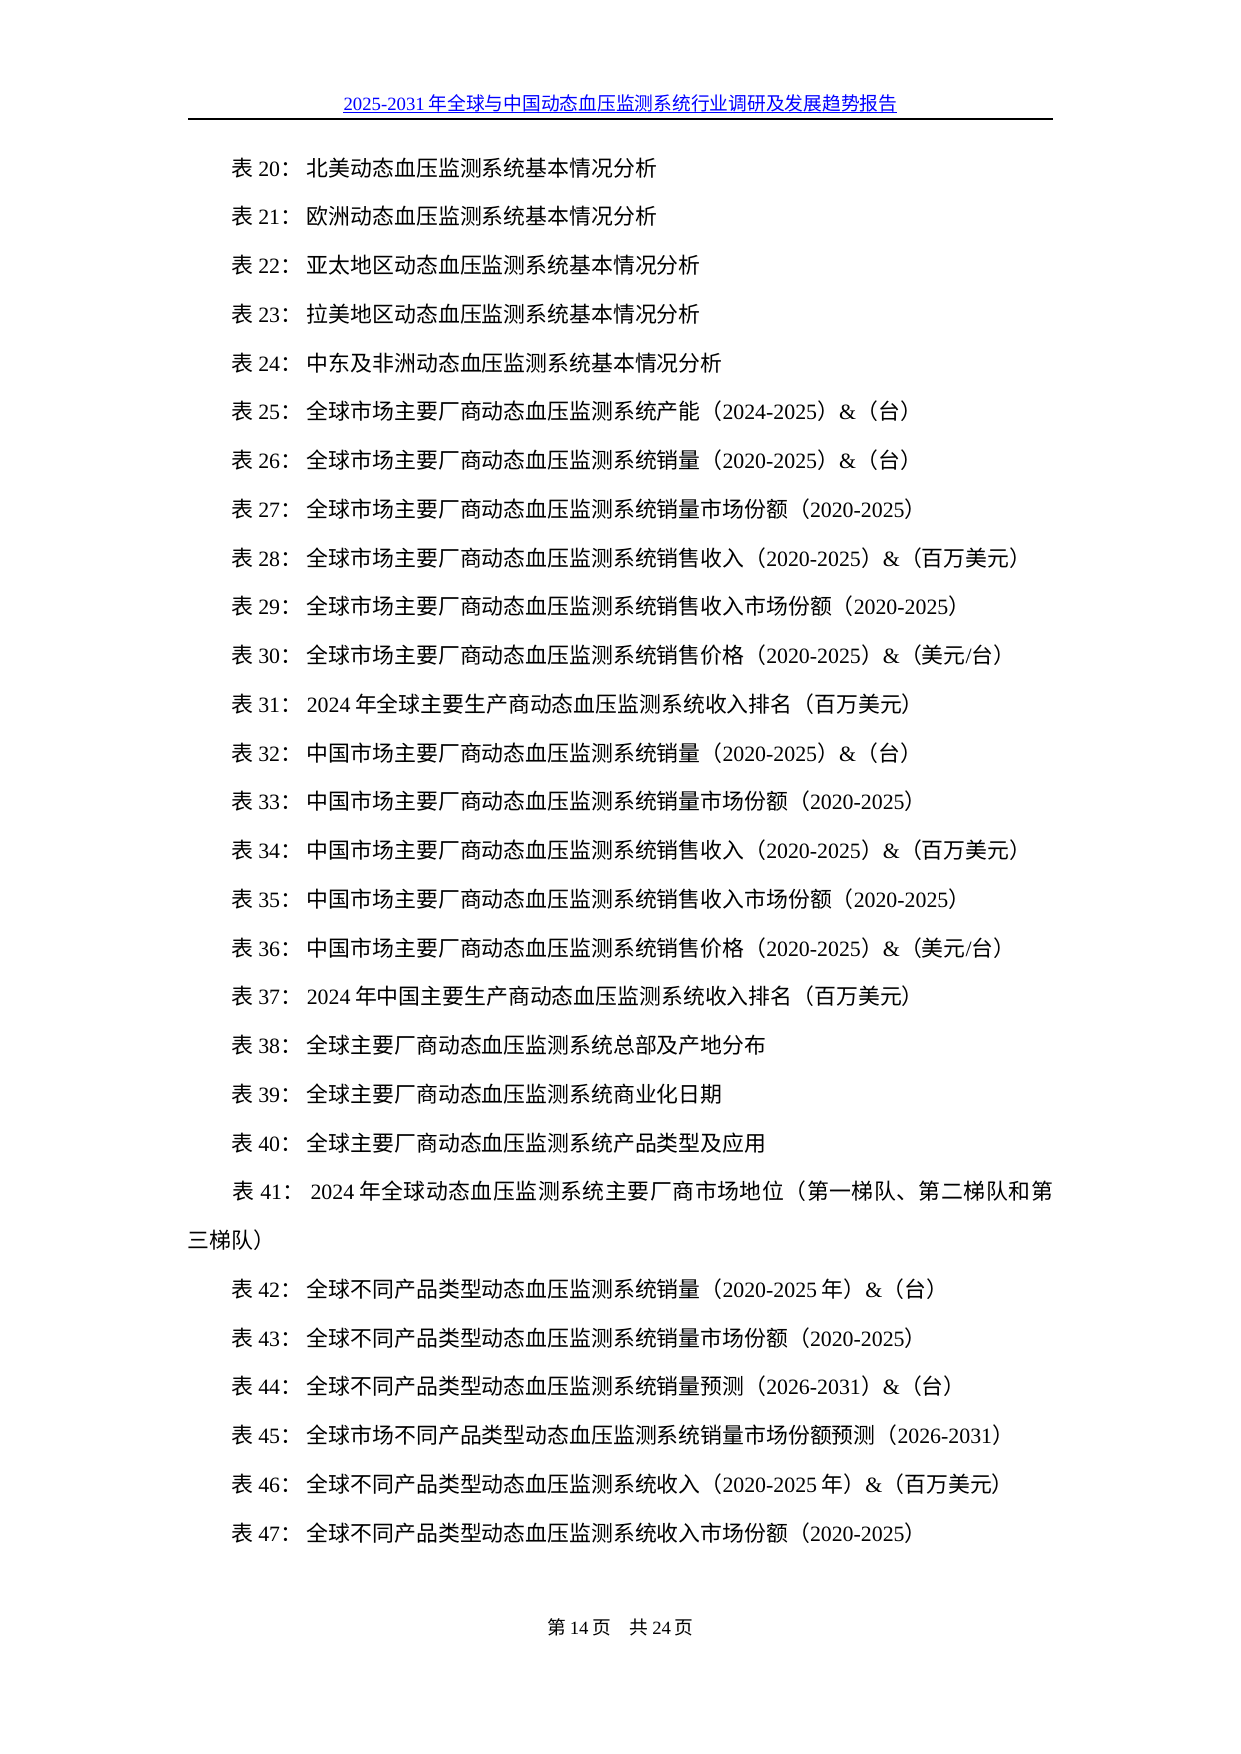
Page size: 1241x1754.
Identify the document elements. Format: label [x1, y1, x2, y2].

text [187, 150, 1053, 1548]
